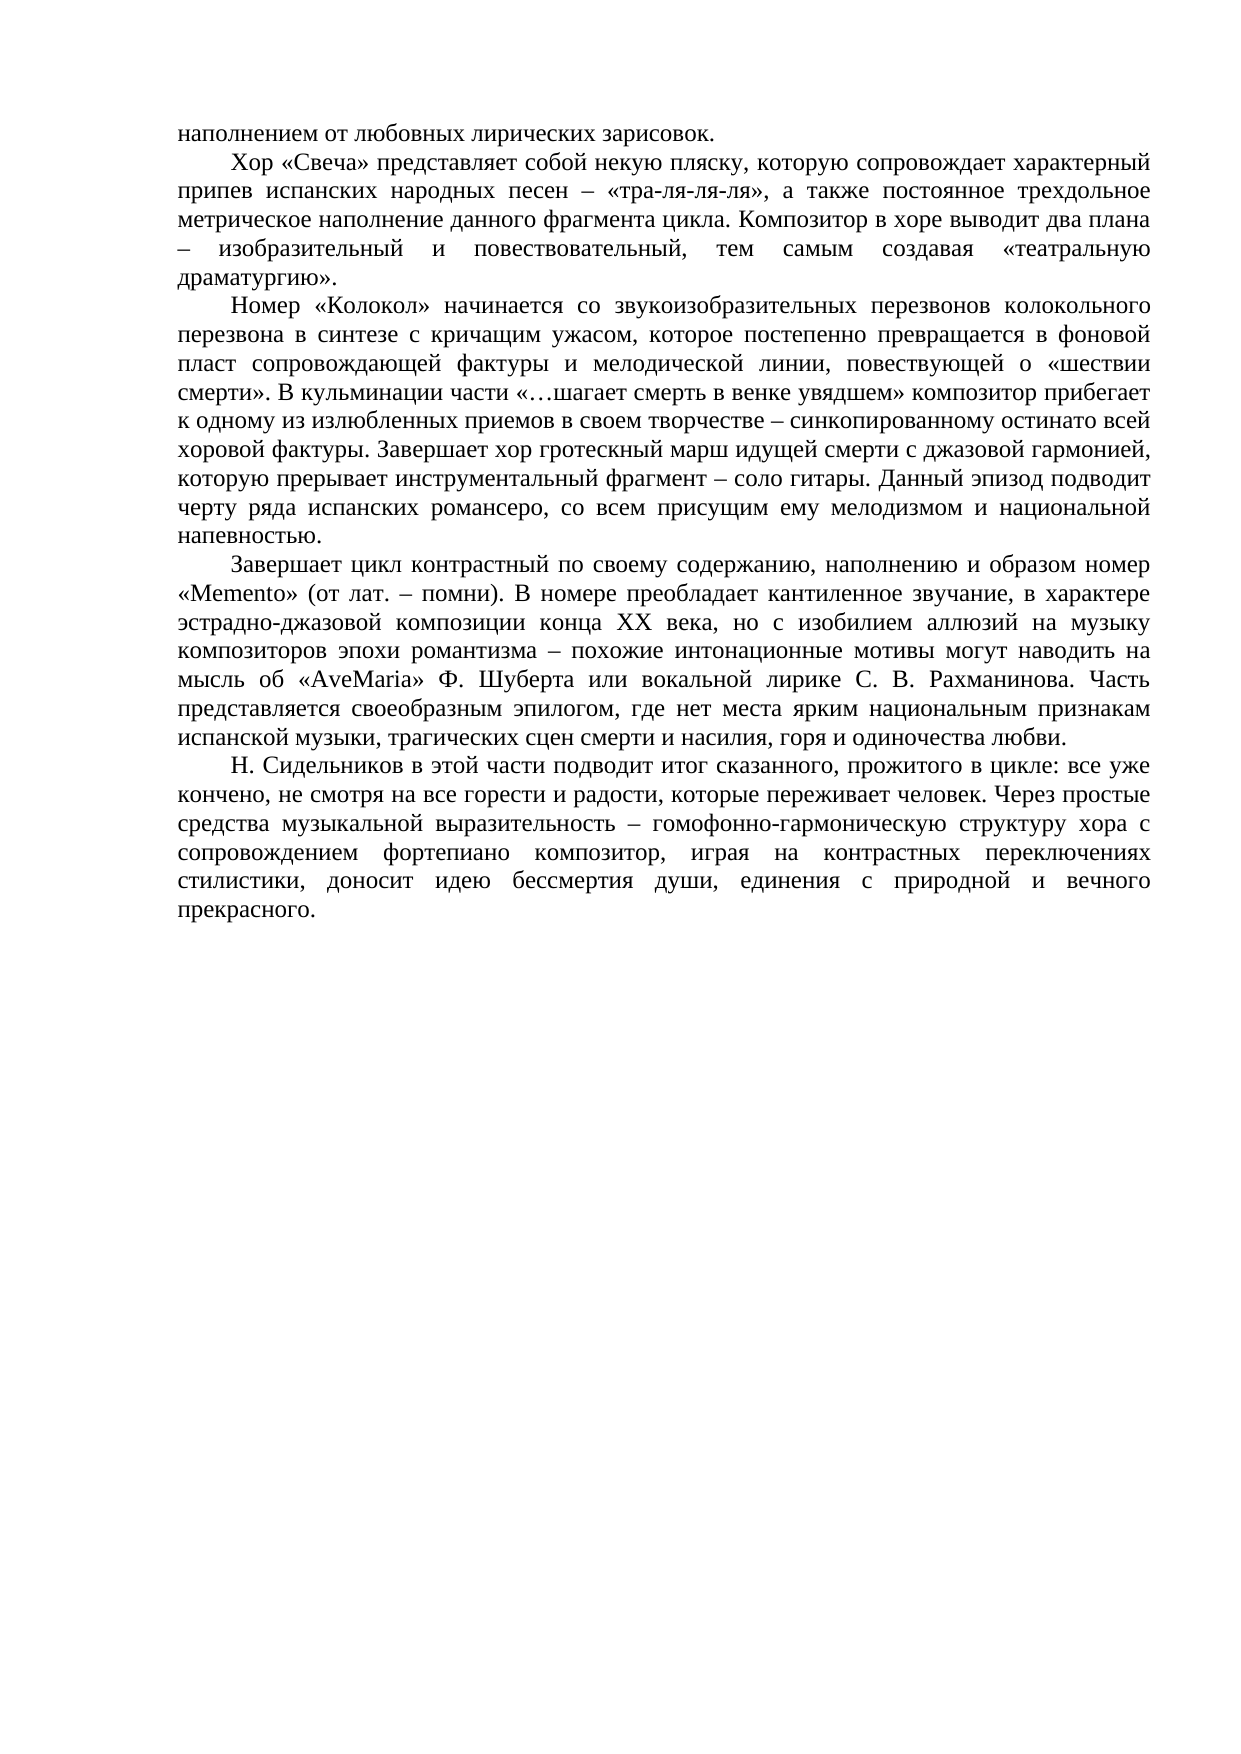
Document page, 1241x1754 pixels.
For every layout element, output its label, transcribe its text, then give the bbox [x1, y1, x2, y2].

text Завершает цикл контрастный по своему содержанию, наполнению и образом номер «Memento» (от лат. – помни). В номере преобладает кантиленное звучание, в характере эстрадно-джазовой композиции конца XX века, но с изобилием аллюзий на музыку композиторов эпохи романтизма – похожие интонационные мотивы могут наводить на мысль об «AveMaria» Ф. Шуберта или вокальной лирике С. В. Рахманинова. Часть представляется своеобразным эпилогом, где нет места ярким национальным признакам испанской музыки, трагических сцен смерти и насилия, горя и одиночества любви. [177, 549, 1152, 751]
text Хор «Свеча» представляет собой некую пляску, которую сопровождает характерный припев испанских народных песен – «тра-ля-ля-ля», а также постоянное трехдольное метрическое наполнение данного фрагмента цикла. Композитор в хоре выводит два плана – изобразительный и повествовательный, тем самым создавая «театральную драматургию». [177, 147, 1152, 291]
text Номер «Колокол» начинается со звукоизобразительных перезвонов колокольного перезвона в синтезе с кричащим ужасом, которое постепенно превращается в фоновой пласт сопровождающей фактуры и мелодической линии, повествующей о «шествии смерти». В кульминации части «…шагает смерть в венке увядшем» композитор прибегает к одному из излюбленных приемов в своем творчестве – синкопированному остинато всей хоровой фактуры. Завершает хор гротескный марш идущей смерти с джазовой гармонией, которую прерывает инструментальный фрагмент – соло гитары. Данный эпизод подводит черту ряда испанских романсеро, со всем присущим ему мелодизмом и национальной напевностью. [177, 291, 1152, 549]
text Н. Сидельников в этой части подводит итог сказанного, прожитого в цикле: все уже кончено, не смотря на все горести и радости, которые переживает человек. Через простые средства музыкальной выразительность – гомофонно-гармоническую структуру хора с сопровождением фортепиано композитор, играя на контрастных переключениях стилистики, доносит идею бессмертия души, единения с природной и вечного прекрасного. [177, 751, 1152, 923]
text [177, 118, 1152, 147]
